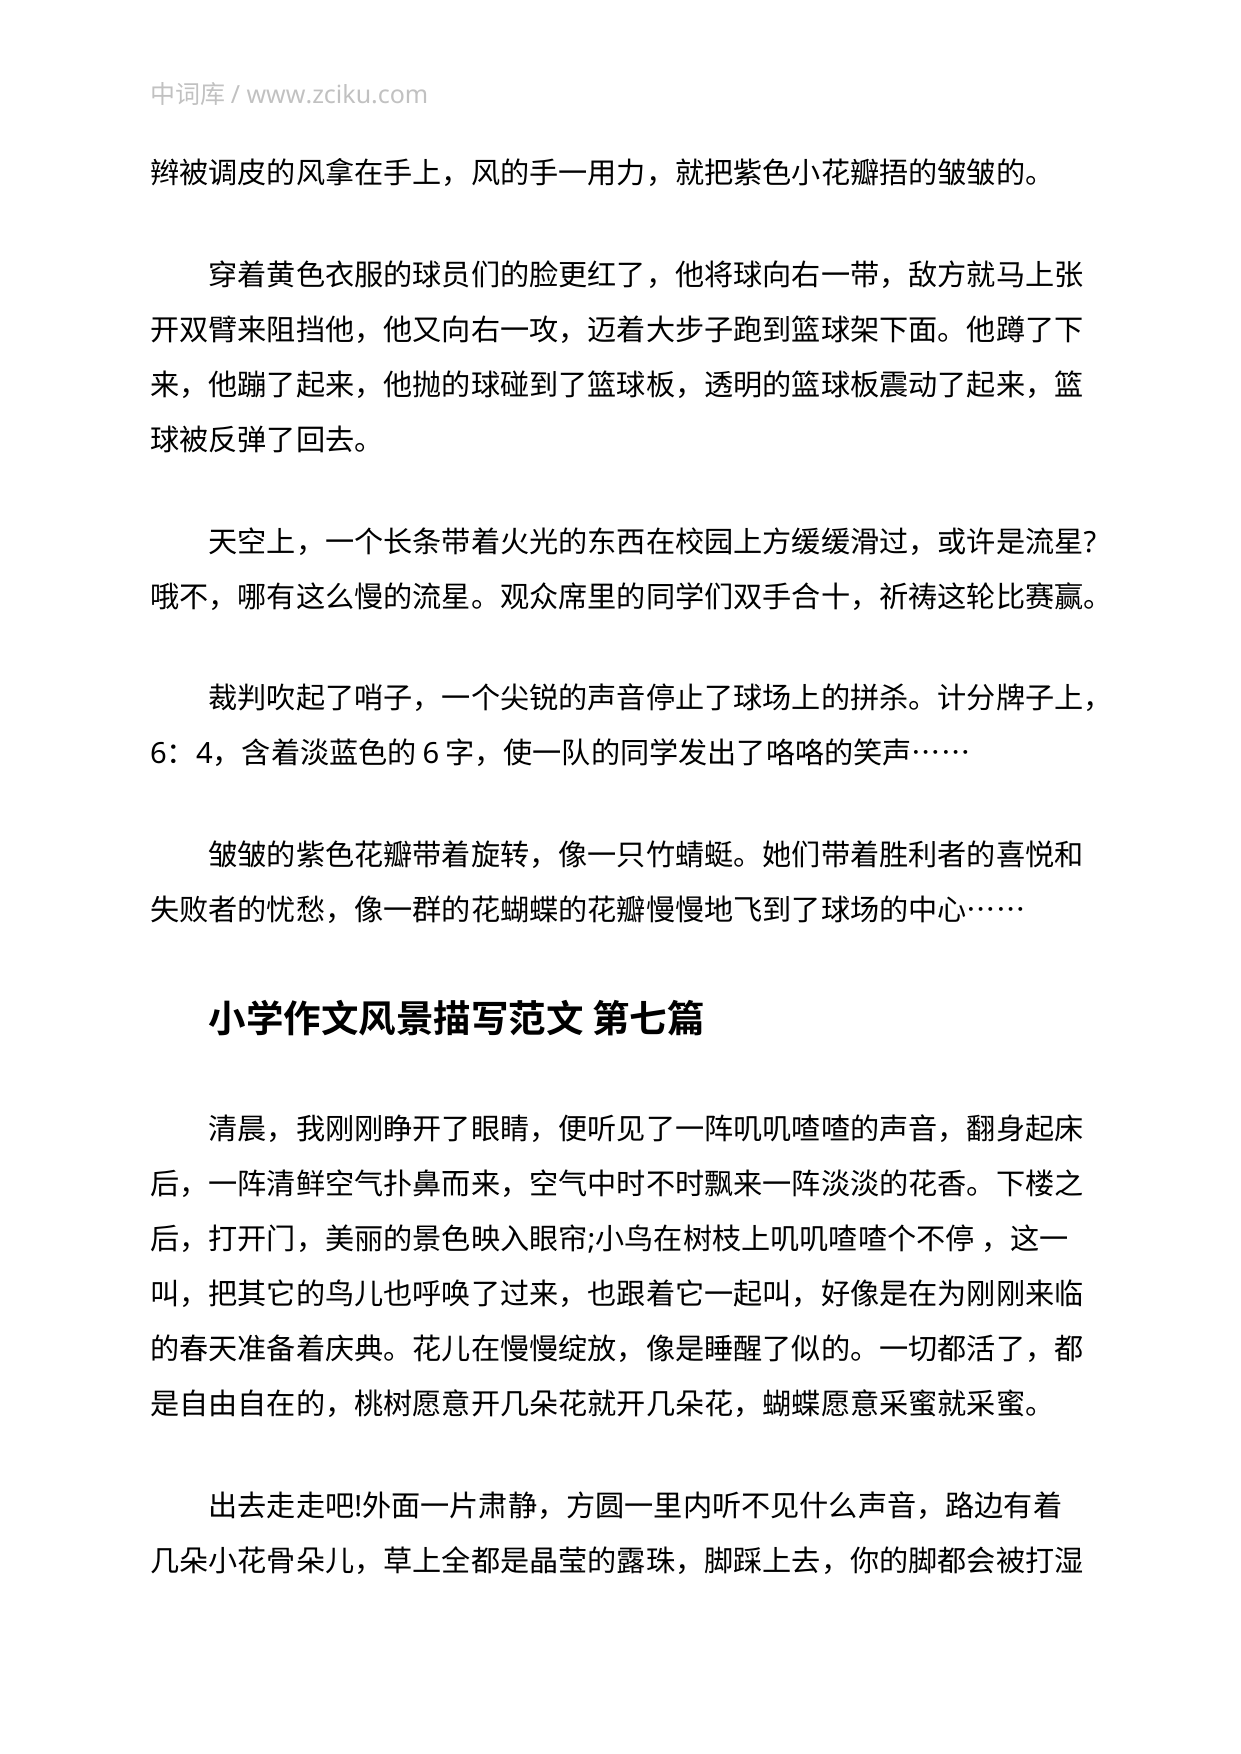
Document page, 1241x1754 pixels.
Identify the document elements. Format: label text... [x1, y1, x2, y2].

text 穿着黄色衣服的球员们的脸更红了，他将球向右一带，敌方就马上张开双臂来阻挡他，他又向右一攻，迈着大步子跑到篮球架下面。他蹲了下来，他蹦了起来，他抛的球碰到了篮球板，透明的篮球板震动了起来，篮球被反弹了回去。 [150, 252, 1090, 459]
text 天空上，一个长条带着火光的东西在校园上方缓缓滑过，或许是流星?哦不，哪有这么慢的流星。观众席里的同学们双手合十，祈祷这轮比赛赢。 [150, 518, 1090, 616]
text 裁判吹起了哨子，一个尖锐的声音停止了球场上的拼杀。计分牌子上，6：4，含着淡蓝色的6字，使一队的同学发出了咯咯的笑声…… [150, 675, 1090, 772]
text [150, 1482, 1090, 1579]
text 皱皱的紫色花瓣带着旋转，像一只竹蜻蜓。她们带着胜利者的喜悦和失败者的忧愁，像一群的花蝴蝶的花瓣慢慢地飞到了球场的中心…… [150, 832, 1090, 929]
text 小学作文风景描写范文 第七篇 [150, 988, 1090, 1043]
text 清晨，我刚刚睁开了眼睛，便听见了一阵叽叽喳喳的声音，翻身起床后，一阵清鲜空气扑鼻而来，空气中时不时飘来一阵淡淡的花香。下楼之后，打开门，美丽的景色映入眼帘;小鸟在树枝上叽叽喳喳个不停 ，这一叫，把其它的鸟儿也呼唤了过来，也跟着它一起叫，好像是在为刚刚来临的春天准备着庆典。花儿在慢慢绽放，像是睡醒了似的。一切都活了，都是自由自在的，桃树愿意开几朵花就开几朵花，蝴蝶愿意采蜜就采蜜。 [150, 1106, 1090, 1423]
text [150, 150, 1090, 192]
